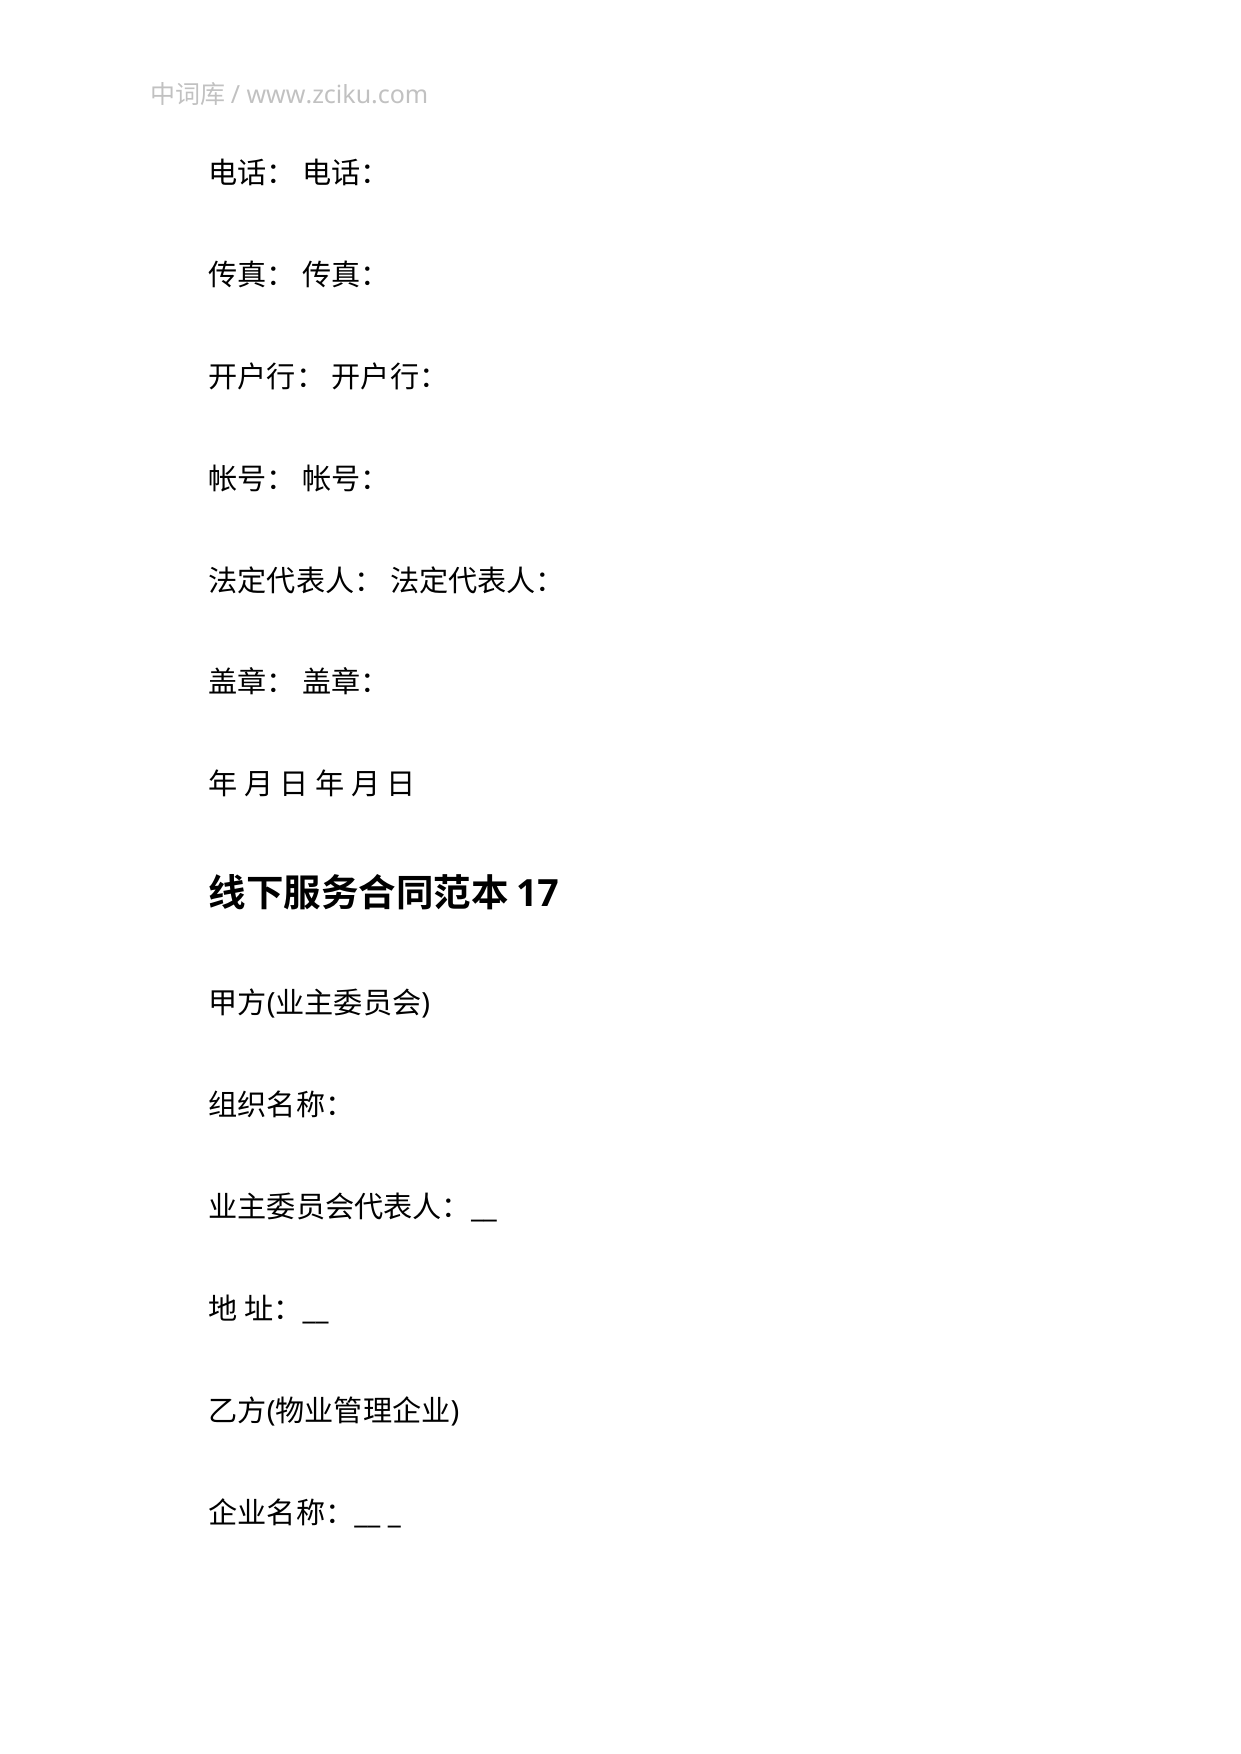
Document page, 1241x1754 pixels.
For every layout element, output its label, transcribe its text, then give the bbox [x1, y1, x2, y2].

text 地 址：__ [150, 1286, 1090, 1328]
text 企业名称：__ _ [150, 1490, 1090, 1532]
text 开户行： 开户行： [150, 353, 1090, 396]
text 电话： 电话： [150, 150, 1090, 192]
text 组织名称： [150, 1082, 1090, 1124]
text 线下服务合同范本17 [150, 862, 1090, 917]
text 盖章： 盖章： [150, 659, 1090, 701]
text 帐号： 帐号： [150, 455, 1090, 498]
text 业主委员会代表人：__ [150, 1184, 1090, 1226]
text 法定代表人： 法定代表人： [150, 557, 1090, 599]
text 传真： 传真： [150, 252, 1090, 294]
text 甲方(业主委员会) [150, 980, 1090, 1022]
text 年 月 日 年 月 日 [150, 761, 1090, 803]
text 乙方(物业管理企业) [150, 1388, 1090, 1430]
